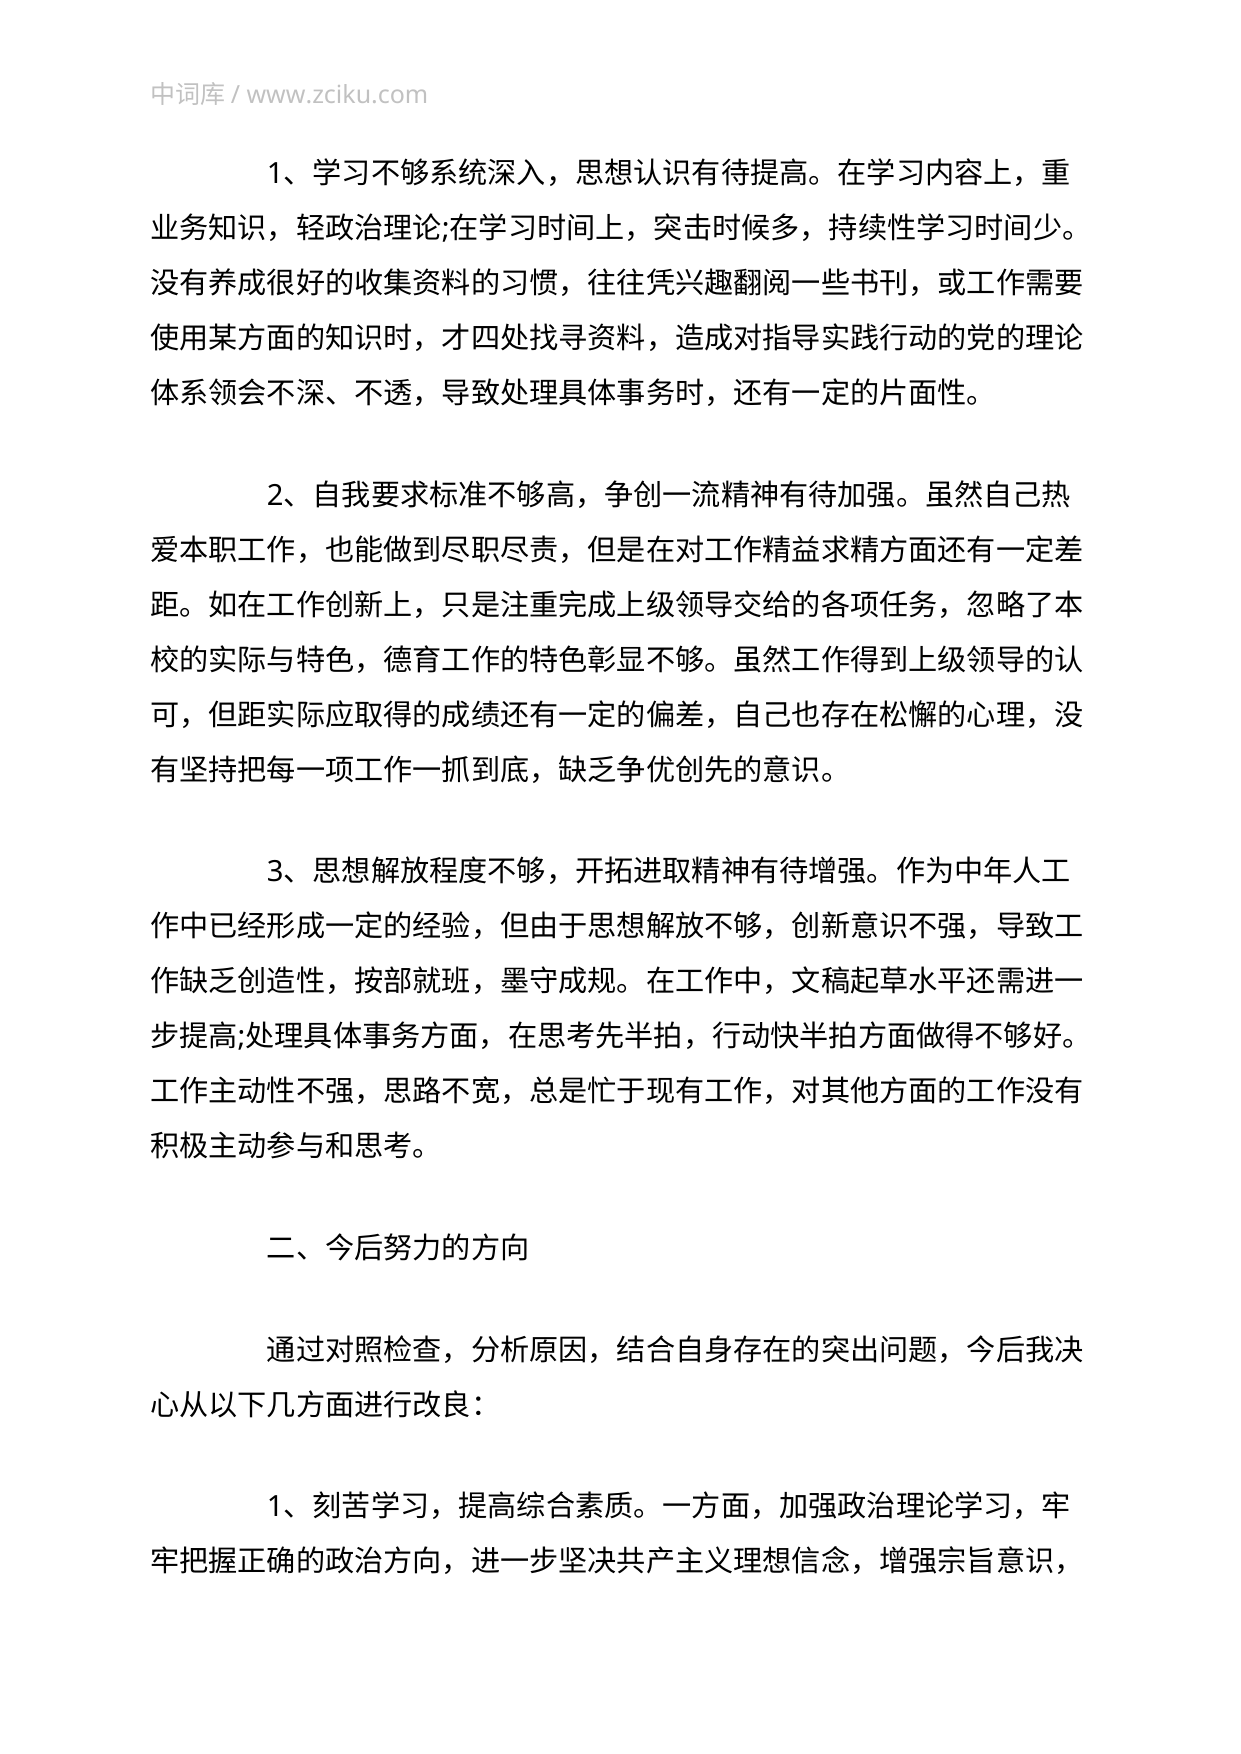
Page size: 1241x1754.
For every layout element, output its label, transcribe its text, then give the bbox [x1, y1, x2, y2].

text 通过对照检查，分析原因，结合自身存在的突出问题，今后我决心从以下几方面进行改良： [150, 1326, 1090, 1423]
text 2、自我要求标准不够高，争创一流精神有待加强。虽然自己热爱本职工作，也能做到尽职尽责，但是在对工作精益求精方面还有一定差距。如在工作创新上，只是注重完成上级领导交给的各项任务，忽略了本校的实际与特色，德育工作的特色彰显不够。虽然工作得到上级领导的认可，但距实际应取得的成绩还有一定的偏差，自己也存在松懈的心理，没有坚持把每一项工作一抓到底，缺乏争优创先的意识。 [150, 472, 1090, 788]
text 1、学习不够系统深入，思想认识有待提高。在学习内容上，重业务知识，轻政治理论;在学习时间上，突击时候多，持续性学习时间少。没有养成很好的收集资料的习惯，往往凭兴趣翻阅一些书刊，或工作需要使用某方面的知识时，才四处找寻资料，造成对指导实践行动的党的理论体系领会不深、不透，导致处理具体事务时，还有一定的片面性。 [150, 150, 1090, 412]
text 3、思想解放程度不够，开拓进取精神有待增强。作为中年人工作中已经形成一定的经验，但由于思想解放不够，创新意识不强，导致工作缺乏创造性，按部就班，墨守成规。在工作中，文稿起草水平还需进一步提高;处理具体事务方面，在思考先半拍，行动快半拍方面做得不够好。工作主动性不强，思路不宽，总是忙于现有工作，对其他方面的工作没有积极主动参与和思考。 [150, 848, 1090, 1165]
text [150, 1483, 1090, 1580]
text 二、今后努力的方向 [150, 1224, 1090, 1267]
